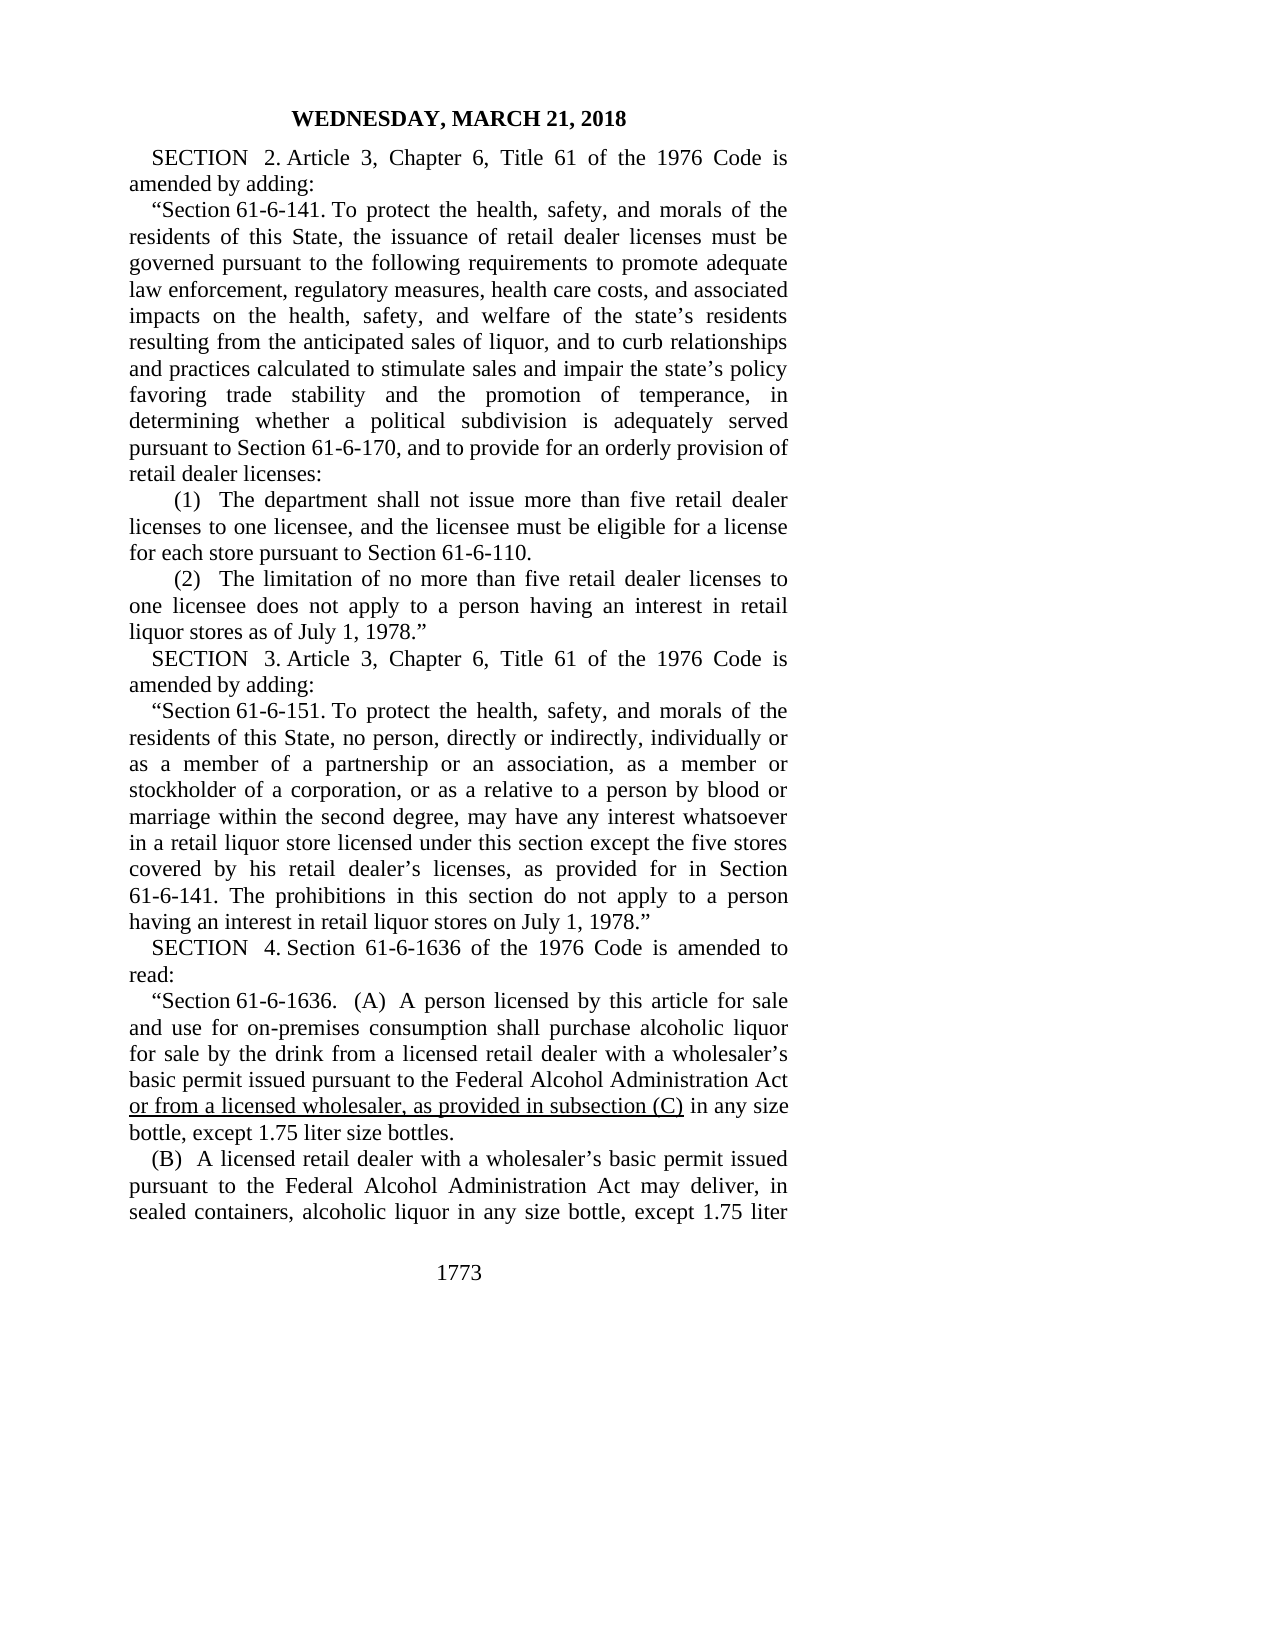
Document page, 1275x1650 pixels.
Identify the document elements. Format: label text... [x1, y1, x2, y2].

text SECTION 2. Article 3, Chapter 6, Title 61 of the 1976 Code is amended by adding: [129, 144, 789, 197]
text (2) The limitation of no more than five retail dealer licenses to one licensee does not apply to a person having an interest in retail liquor stores as of July 1, 1978.” [129, 566, 789, 644]
text “Section 61-6-141. To protect the health, safety, and morals of the residents of this State, the issuance of retail dealer licenses must be governed pursuant to the following requirements to promote adequate law enforcement, regulatory measures, health care costs, and associated impacts on the health, safety, and welfare of the state’s residents resulting from the anticipated sales of liquor, and to curb relationships and practices calculated to stimulate sales and impair the state’s policy favoring trade stability and the promotion of temperance, in determining whether a political subdivision is adequately served pursuant to Section 61-6-170, and to provide for an orderly provision of retail dealer licenses: [129, 197, 789, 486]
text SECTION 4. Section 61-6-1636 of the 1976 Code is amended to read: [129, 934, 789, 987]
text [129, 1145, 789, 1224]
text “Section 61-6-1636. (A) A person licensed by this article for sale and use for on-premises consumption shall purchase alcoholic liquor for sale by the drink from a licensed retail dealer with a wholesaler’s basic permit issued pursuant to the Federal Alcohol Administration Act or from a licensed wholesaler, as provided in subsection (C) in any size bottle, except 1.75 liter size bottles. [129, 987, 789, 1145]
text SECTION 3. Article 3, Chapter 6, Title 61 of the 1976 Code is amended by adding: [129, 644, 789, 697]
text (1) The department shall not issue more than five retail dealer licenses to one licensee, and the licensee must be eligible for a license for each store pursuant to Section 61-6-110. [129, 486, 789, 566]
text “Section 61-6-151. To protect the health, safety, and morals of the residents of this State, no person, directly or indirectly, individually or as a member of a partnership or an association, as a member or stockholder of a corporation, or as a relative to a person by blood or marriage within the second degree, may have any interest whatsoever in a retail liquor store licensed under this section except the five stores covered by his retail dealer’s licenses, as provided for in Section 61-6-141. The prohibitions in this section do not apply to a person having an interest in retail liquor stores on July 1, 1978.” [129, 697, 789, 934]
